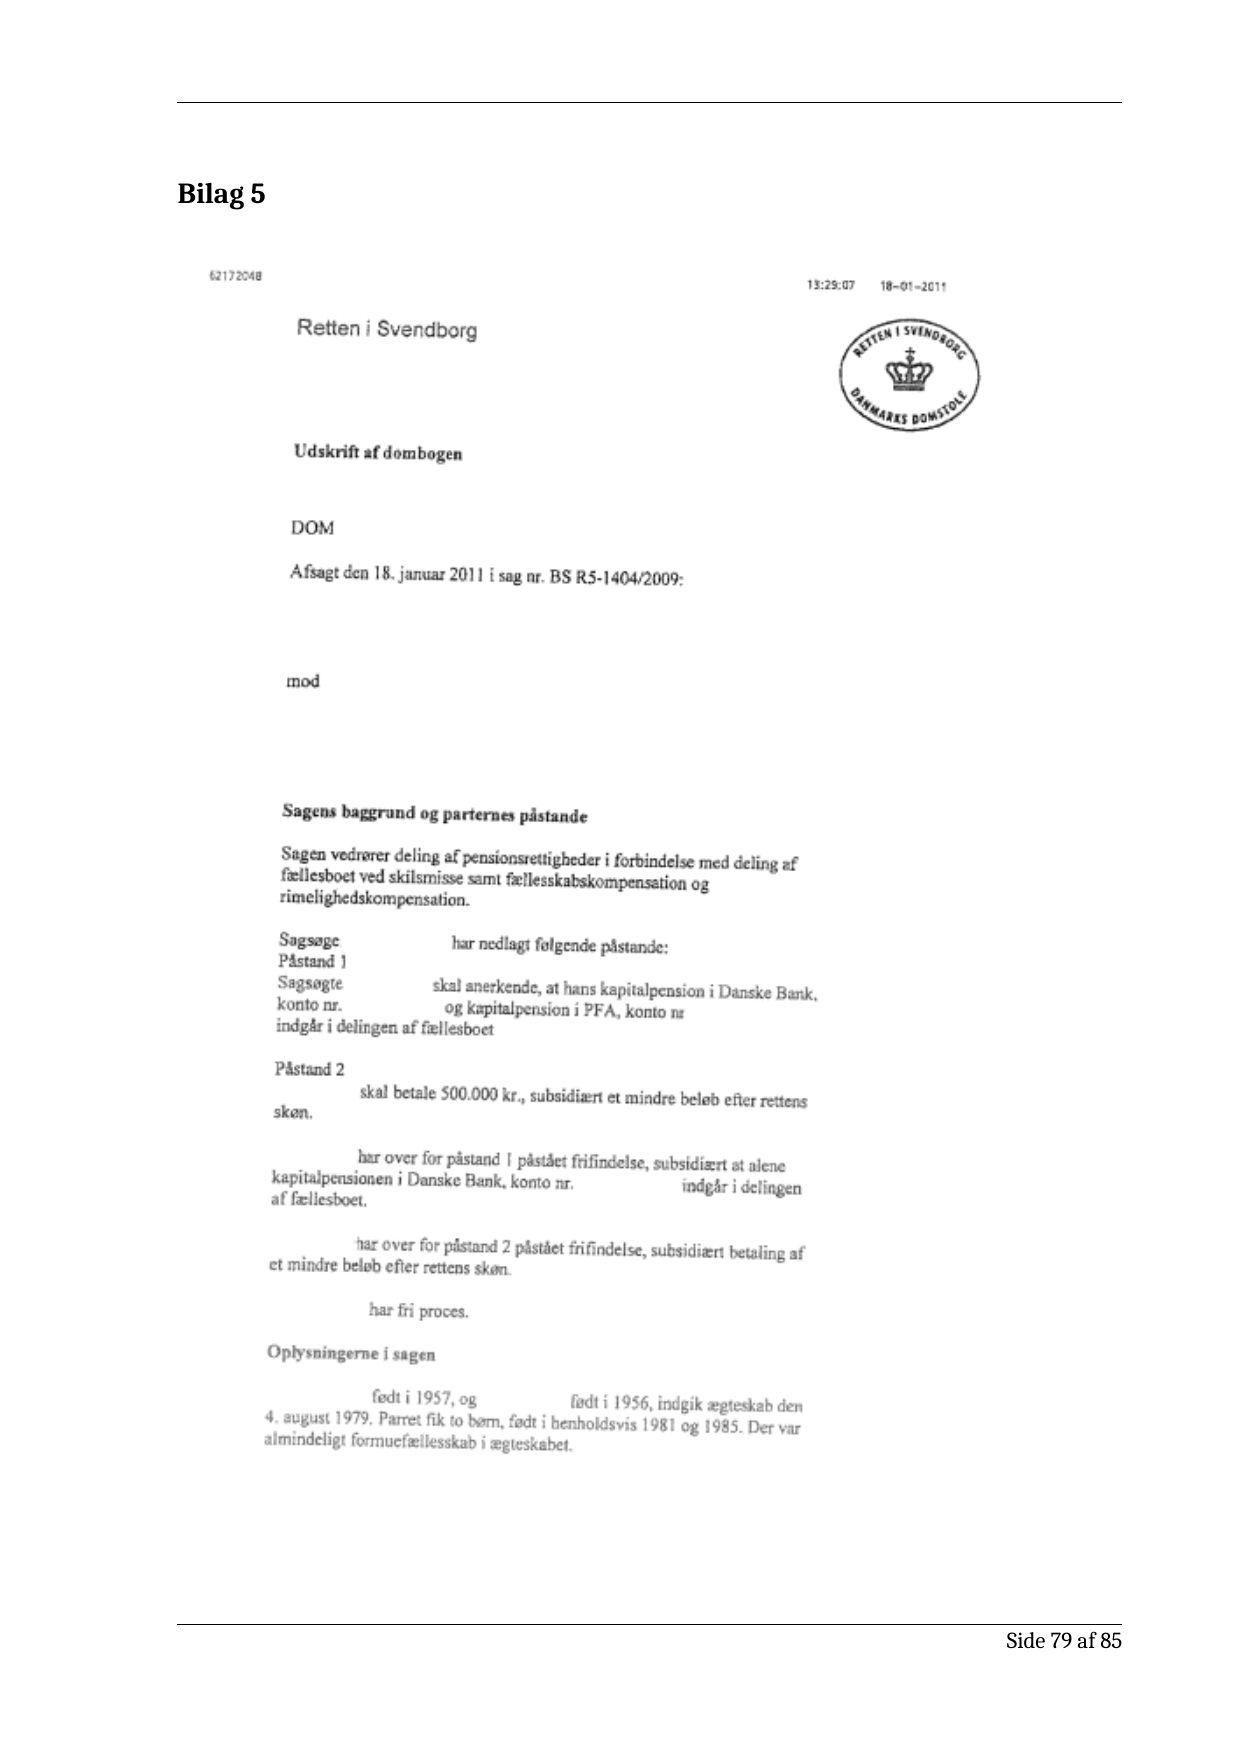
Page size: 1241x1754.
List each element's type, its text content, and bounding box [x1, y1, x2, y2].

picture [177, 240, 1001, 1492]
text Bilag 5 [177, 177, 1122, 211]
